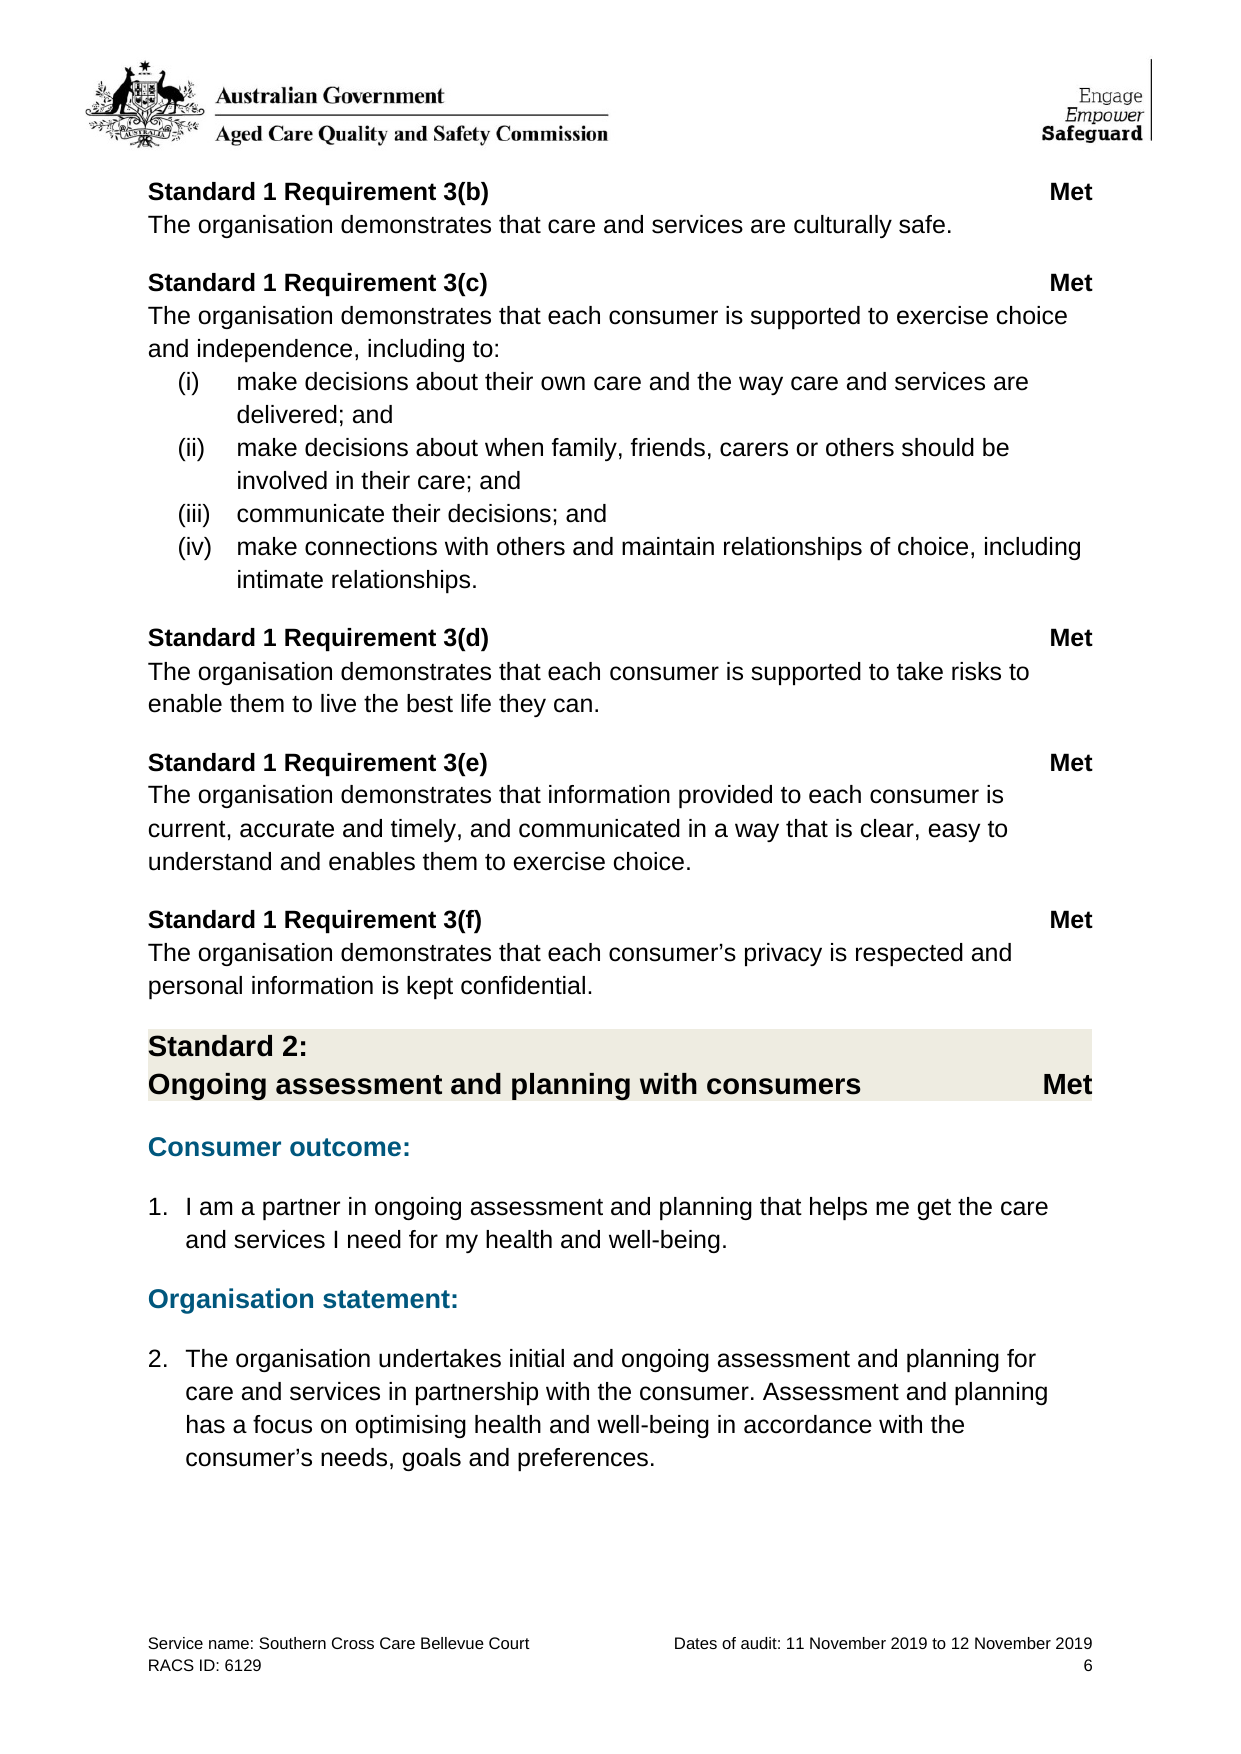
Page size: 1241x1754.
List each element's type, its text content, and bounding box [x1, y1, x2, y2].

subtitle Consumer outcome: [148, 1131, 1092, 1162]
text The organisation demonstrates that each consumer is supported to take risks to enable them to live the best life they can. [148, 656, 1092, 718]
text The organisation demonstrates that each consumer is supported to exercise choice and independence, including to: [148, 301, 1092, 363]
subtitle Standard 1 Requirement 3(f) Met [148, 904, 1092, 933]
list I am a partner in ongoing assessment and planning that helps me get the care and services I need for my health and well-being. [148, 1192, 1092, 1253]
list make decisions about their own care and the way care and services are delivered; and [177, 367, 1092, 429]
subtitle Organisation statement: [148, 1283, 1092, 1314]
picture [0, 0, 1240, 169]
list make decisions about when family, friends, carers or others should be involved in their care; and [177, 433, 1092, 495]
text The organisation demonstrates that information provided to each consumer is current, accurate and timely, and communicated in a way that is clear, easy to understand and enables them to exercise choice. [148, 781, 1092, 875]
subtitle Standard 1 Requirement 3(d) Met [148, 623, 1092, 652]
list communicate their decisions; and [177, 499, 1092, 528]
list make connections with others and maintain relationships of choice, including intimate relationships. [177, 532, 1092, 594]
list The organisation undertakes initial and ongoing assessment and planning for care and services in partnership with the consumer. Assessment and planning has a focus on optimising health and well-being in accordance with the consumer’s needs, goals and preferences. [148, 1344, 1092, 1471]
subtitle Standard 1 Requirement 3(c) Met [148, 268, 1092, 297]
text The organisation demonstrates that care and services are culturally safe. [148, 210, 1092, 239]
subtitle Standard 1 Requirement 3(e) Met [148, 747, 1092, 776]
text The organisation demonstrates that each consumer’s privacy is respected and personal information is kept confidential. [148, 938, 1092, 999]
subtitle Standard 2: Ongoing assessment and planning with consumers Met [148, 1029, 1092, 1101]
subtitle Standard 1 Requirement 3(b) Met [148, 177, 1092, 206]
